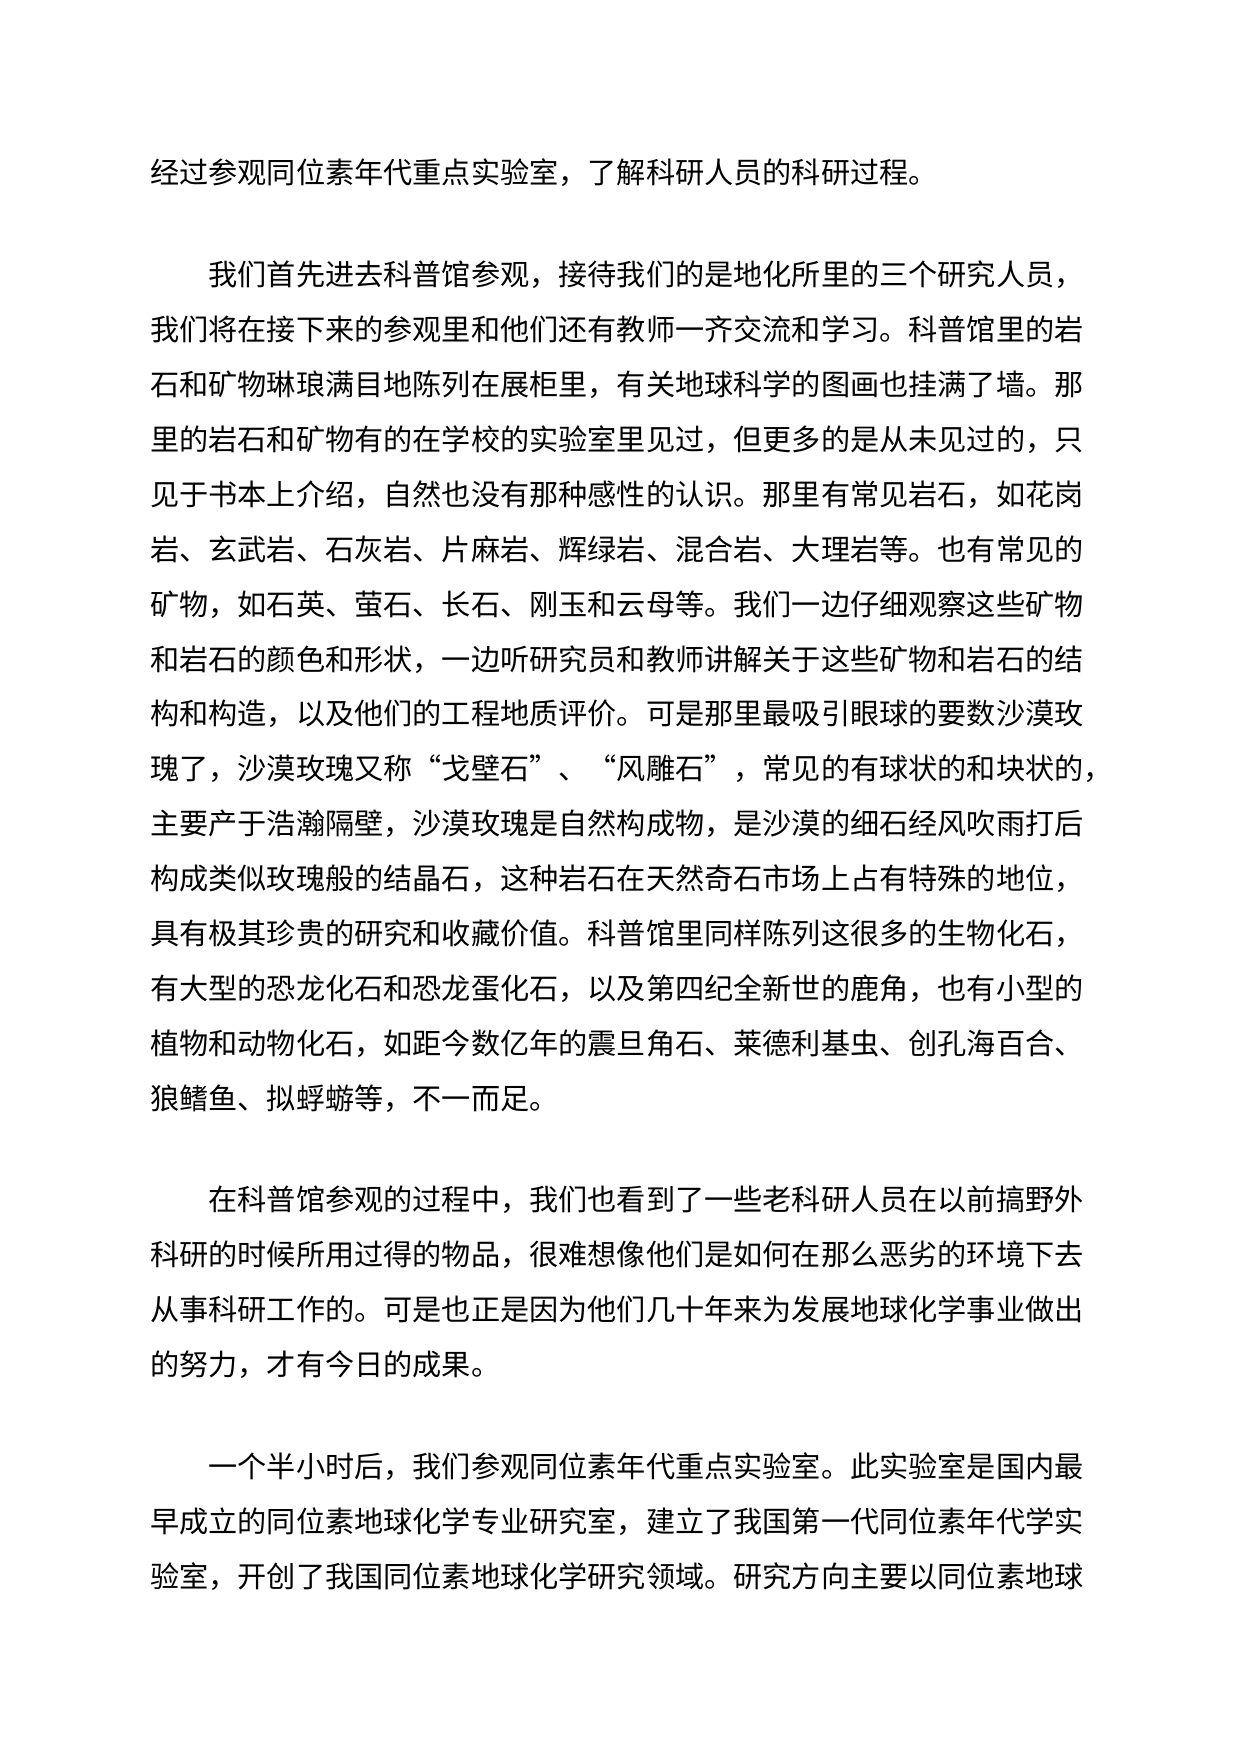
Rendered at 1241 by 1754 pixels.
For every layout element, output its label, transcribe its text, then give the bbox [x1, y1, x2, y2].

text 在科普馆参观的过程中，我们也看到了一些老科研人员在以前搞野外科研的时候所用过得的物品，很难想像他们是如何在那么恶劣的环境下去从事科研工作的。可是也正是因为他们几十年来为发展地球化学事业做出的努力，才有今日的成果。 [150, 1177, 1090, 1384]
text 我们首先进去科普馆参观，接待我们的是地化所里的三个研究人员，我们将在接下来的参观里和他们还有教师一齐交流和学习。科普馆里的岩石和矿物琳琅满目地陈列在展柜里，有关地球科学的图画也挂满了墙。那里的岩石和矿物有的在学校的实验室里见过，但更多的是从未见过的，只见于书本上介绍，自然也没有那种感性的认识。那里有常见岩石，如花岗岩、玄武岩、石灰岩、片麻岩、辉绿岩、混合岩、大理岩等。也有常见的矿物，如石英、萤石、长石、刚玉和云母等。我们一边仔细观察这些矿物和岩石的颜色和形状，一边听研究员和教师讲解关于这些矿物和岩石的结构和构造，以及他们的工程地质评价。可是那里最吸引眼球的要数沙漠玫瑰了，沙漠玫瑰又称“戈壁石”、“风雕石”，常见的有球状的和块状的，主要产于浩瀚隔壁，沙漠玫瑰是自然构成物，是沙漠的细石经风吹雨打后构成类似玫瑰般的结晶石，这种岩石在天然奇石市场上占有特殊的地位，具有极其珍贵的研究和收藏价值。科普馆里同样陈列这很多的生物化石，有大型的恐龙化石和恐龙蛋化石，以及第四纪全新世的鹿角，也有小型的植物和动物化石，如距今数亿年的震旦角石、莱德利基虫、创孔海百合、狼鳍鱼、拟蜉蝣等，不一而足。 [150, 252, 1090, 1117]
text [150, 1443, 1090, 1596]
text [150, 150, 1090, 192]
